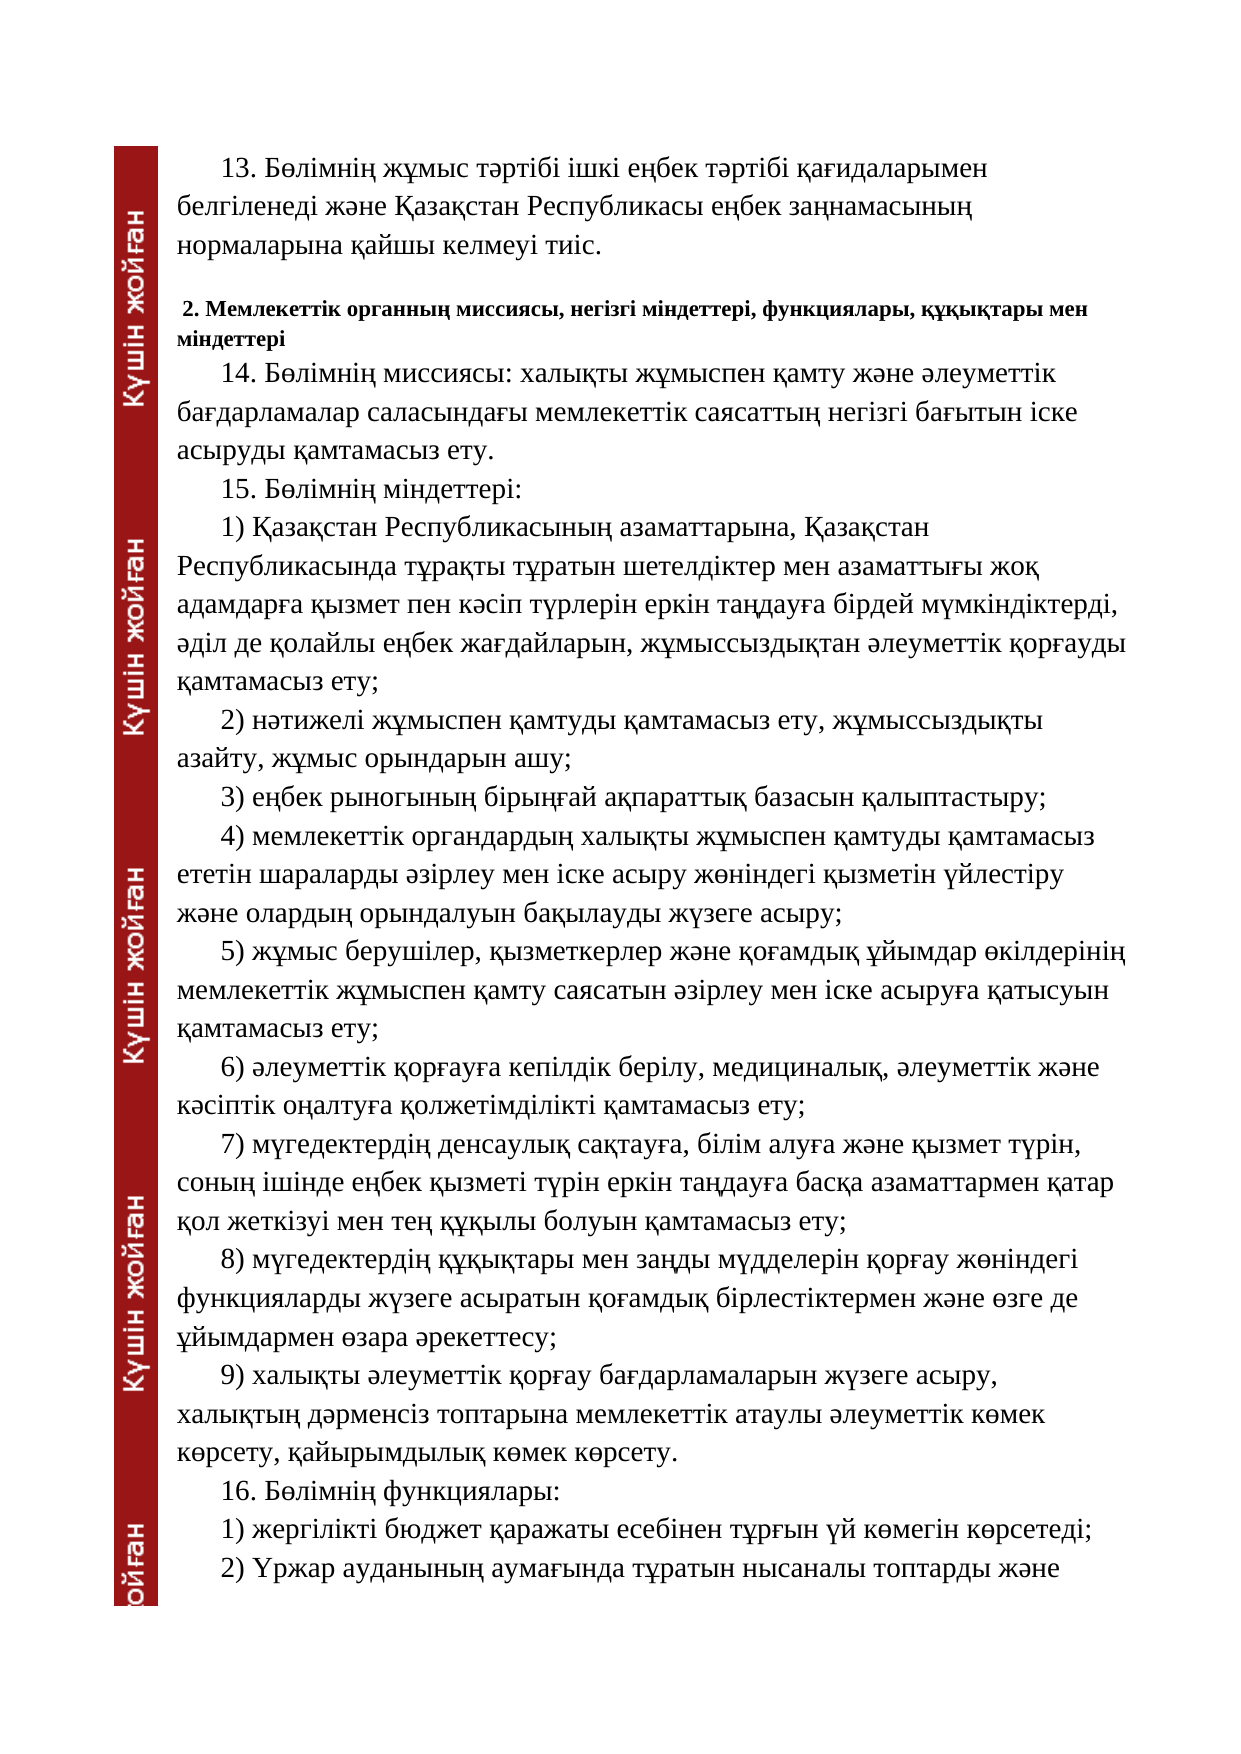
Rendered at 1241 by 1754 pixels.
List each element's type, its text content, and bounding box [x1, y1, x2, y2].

picture [114, 351, 158, 355]
picture [114, 291, 158, 295]
picture [114, 1583, 158, 1606]
picture [114, 146, 158, 150]
text 2. Мемлекеттік органның миссиясы, негізгі міндеттері, функциялары, құқықтары мен міндеттері [112, 295, 1128, 351]
